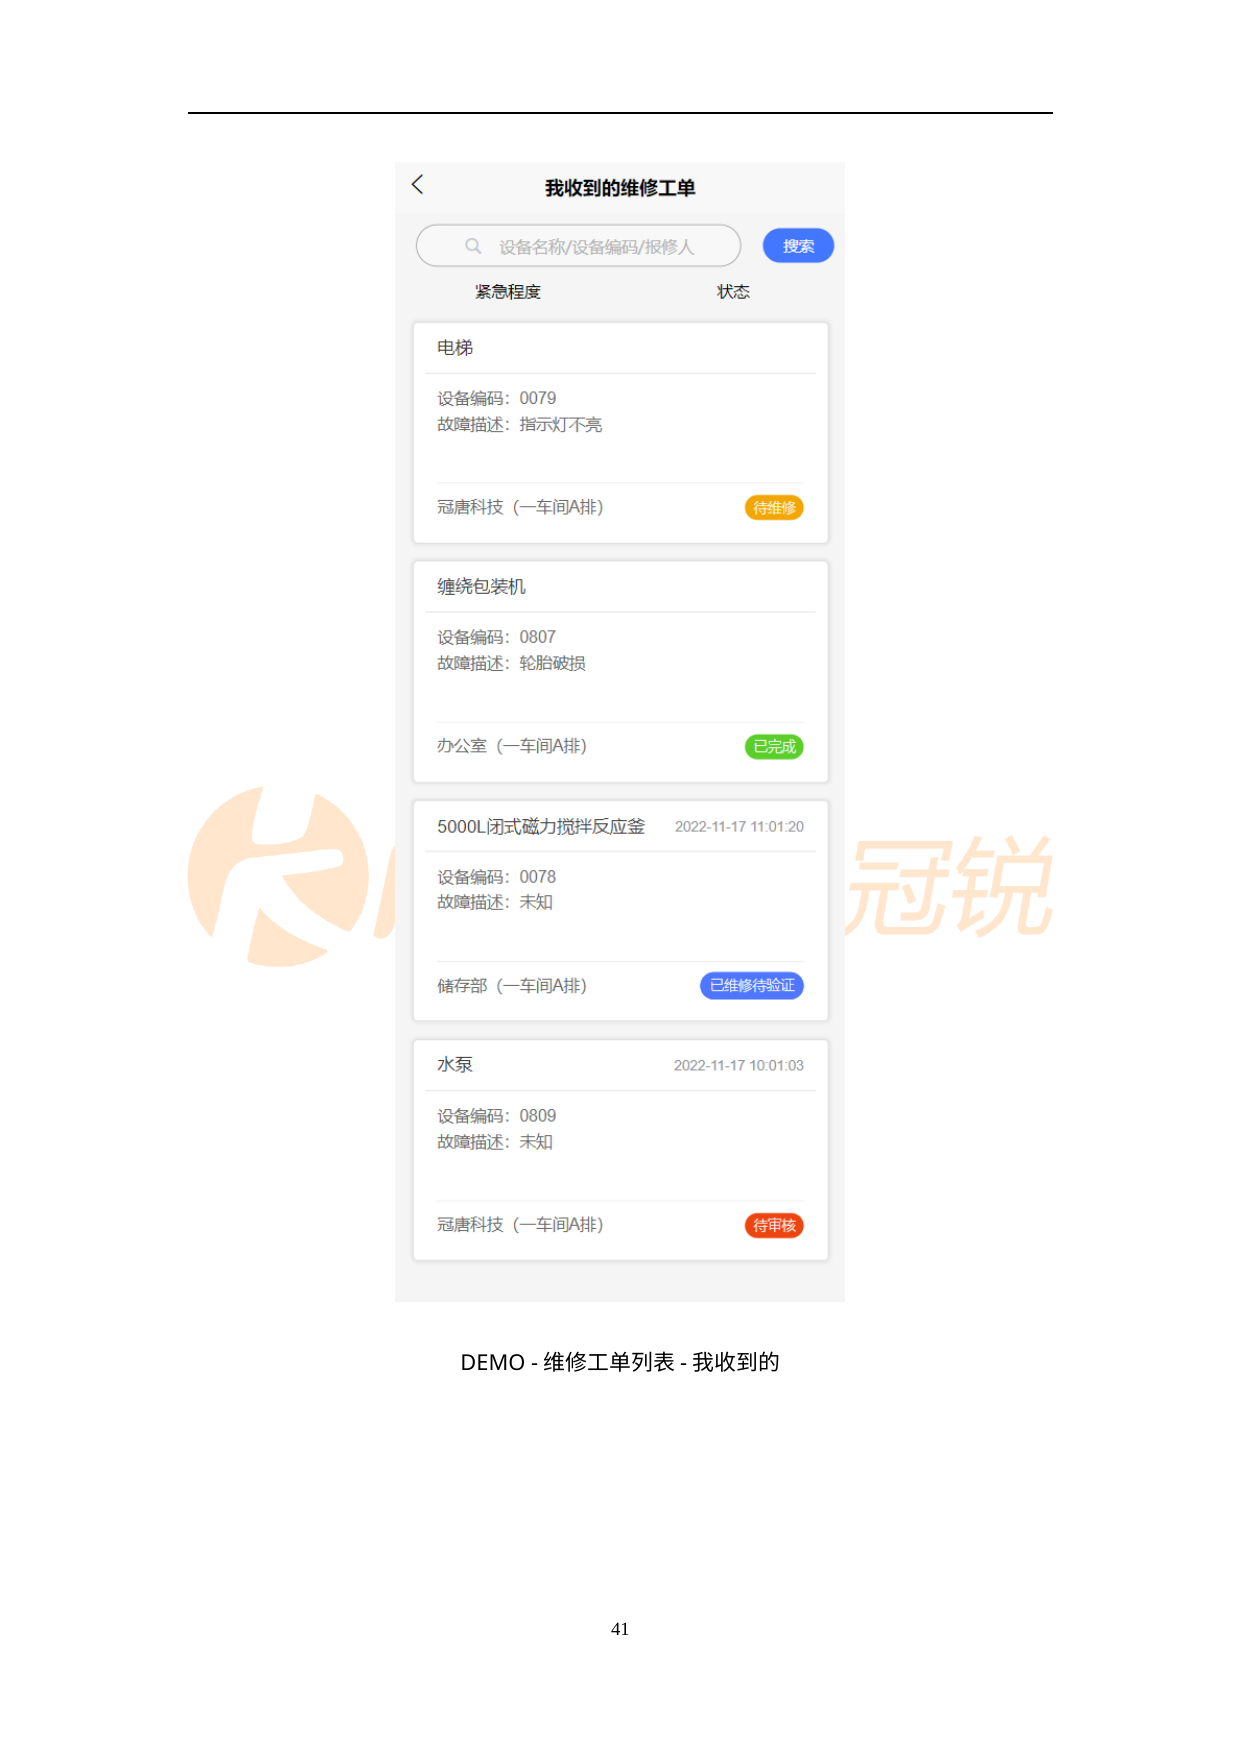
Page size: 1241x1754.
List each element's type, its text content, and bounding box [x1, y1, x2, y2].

text DEMO - 维修工单列表 - 我收到的 [187, 1344, 1053, 1377]
picture [395, 162, 845, 1302]
